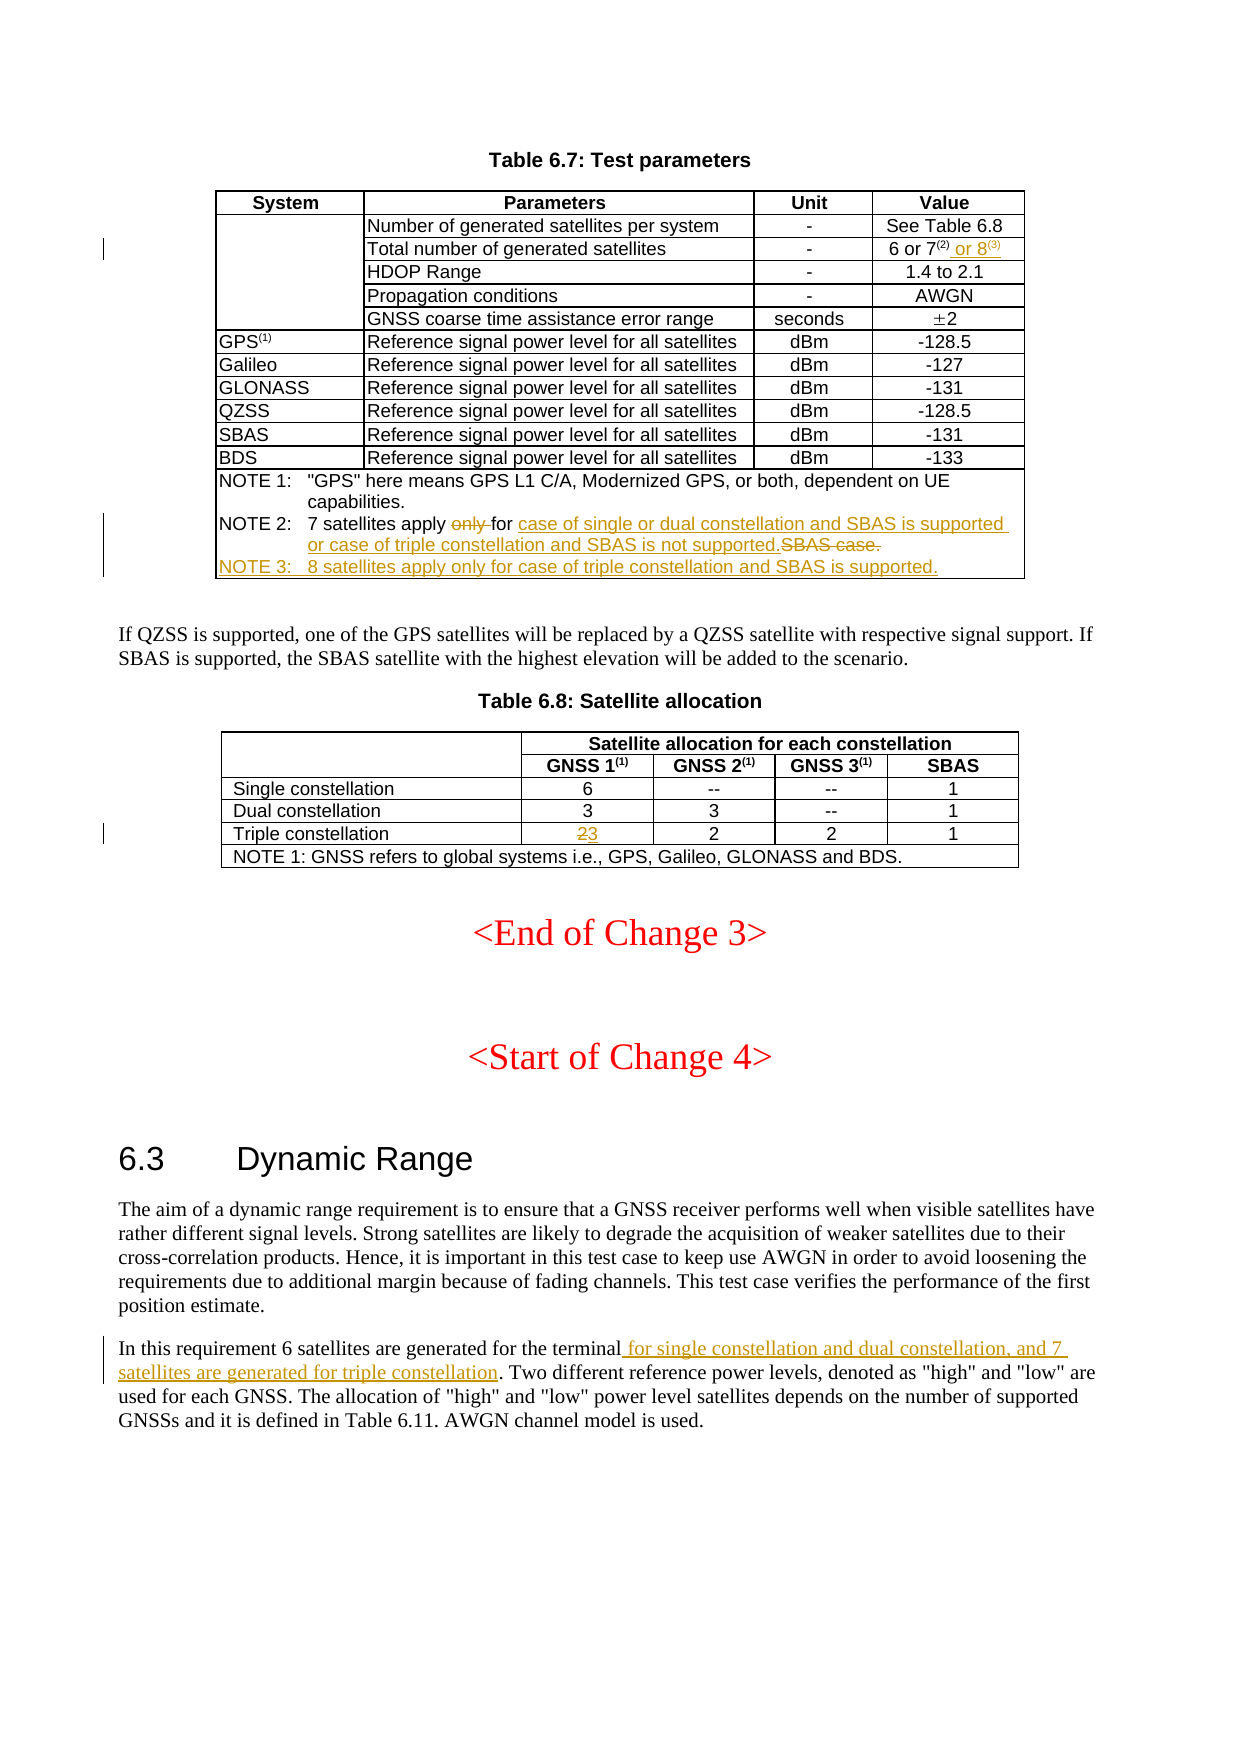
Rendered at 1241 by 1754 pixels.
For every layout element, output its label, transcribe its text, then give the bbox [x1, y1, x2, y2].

table_cell BDS [217, 447, 363, 468]
table_cell Reference signal power level for all satellites [365, 377, 753, 399]
table_cell [522, 823, 653, 844]
table_cell dBm [755, 377, 872, 399]
table_cell SBAS [217, 423, 363, 445]
table_cell 3 [522, 800, 653, 822]
table_cell - [755, 215, 872, 237]
table_cell Total number of generated satellites [365, 238, 753, 260]
table_header Satellite allocation for each constellation [522, 733, 1018, 754]
text <End of Change 3> [118, 911, 1122, 954]
table_cell NOTE 1: GNSS refers to global systems i.e., GPS, Galileo, GLONASS and BDS. [222, 845, 1018, 867]
table_cell Number of generated satellites per system [365, 215, 753, 237]
table_cell GNSS 1(1) [522, 755, 653, 777]
table_header Unit [755, 192, 872, 213]
table_cell Single constellation [222, 778, 521, 799]
table_cell See Table 6.8 [873, 215, 1024, 237]
table_cell 3 [654, 800, 774, 822]
table_cell - [755, 285, 872, 306]
table_cell AWGN [873, 285, 1024, 306]
table_cell dBm [755, 354, 872, 376]
table_cell -131 [873, 377, 1024, 399]
table_cell QZSS [217, 400, 363, 422]
table_cell SBAS [888, 755, 1018, 777]
table_cell -128.5 [873, 400, 1024, 422]
text Table 6.7: Test parameters [118, 148, 1122, 172]
table_cell 1.4 to 2.1 [873, 261, 1024, 283]
table_cell 1 [888, 800, 1018, 822]
table_cell -131 [873, 423, 1024, 445]
table_cell [217, 215, 363, 329]
table_header Value [873, 192, 1024, 213]
table_cell -- [776, 800, 887, 822]
text In this requirement 6 satellites are generated for the terminal. Two different reference power levels, denoted as "high" and "low" are used for each GNSS. The allocation of "high" and "low" power level satellites depends on the number of supported GNSSs and it is defined in Table 6.11. AWGN channel model is used. [118, 1336, 1122, 1432]
table_cell - [755, 261, 872, 283]
table_cell Dual constellation [222, 800, 521, 822]
table_cell 1 [888, 823, 1018, 844]
table_cell 6 or 7(2) [873, 238, 1024, 260]
table_cell Triple constellation [222, 823, 521, 844]
table_cell GNSS coarse time assistance error range [365, 308, 753, 329]
table_cell Reference signal power level for all satellites [365, 400, 753, 422]
table_cell Propagation conditions [365, 285, 753, 306]
table_header Parameters [365, 192, 753, 213]
table_cell -- [776, 778, 887, 799]
table_cell seconds [755, 308, 872, 329]
table_header System [217, 192, 363, 213]
table_cell -128.5 [873, 331, 1024, 352]
table_cell -127 [873, 354, 1024, 376]
table_cell 1 [888, 778, 1018, 799]
table_cell Reference signal power level for all satellites [365, 354, 753, 376]
table_cell - [755, 238, 872, 260]
table_cell dBm [755, 331, 872, 352]
text If QZSS is supported, one of the GPS satellites will be replaced by a QZSS satellite with respective signal support. If SBAS is supported, the SBAS satellite with the highest elevation will be added to the scenario. [118, 622, 1122, 670]
table_cell Reference signal power level for all satellites [365, 331, 753, 352]
text Table 6.8: Satellite allocation [118, 689, 1122, 713]
table_cell GNSS 3(1) [776, 755, 887, 777]
table_cell Reference signal power level for all satellites [365, 447, 753, 468]
text The aim of a dynamic range requirement is to ensure that a GNSS receiver performs well when visible satellites have rather different signal levels. Strong satellites are likely to degrade the acquisition of weaker satellites due to their cross-correlation products. Hence, it is important in this test case to keep use AWGN in order to avoid loosening the requirements due to additional margin because of fading channels. This test case verifies the performance of the first position estimate. [118, 1196, 1122, 1317]
table_cell -- [654, 778, 774, 799]
table_cell dBm [755, 400, 872, 422]
subtitle 6.3 [118, 1139, 1122, 1178]
table_cell 6 [522, 778, 653, 799]
table_cell Reference signal power level for all satellites [365, 423, 753, 445]
table_cell -133 [873, 447, 1024, 468]
text <Start of Change 4> [118, 1034, 1122, 1078]
table_cell 2 [654, 823, 774, 844]
table_cell GLONASS [217, 377, 363, 399]
table_cell Galileo [217, 354, 363, 376]
table_cell NOTE 1: "GPS" here means GPS L1 C/A, Modernized GPS, or both, dependent on UE capabilities. NOTE 2: 7 satellites apply for [217, 470, 1024, 577]
table_cell dBm [755, 447, 872, 468]
table_cell 2 [873, 308, 1024, 329]
table_cell [365, 261, 753, 283]
table_header [222, 733, 521, 777]
table_cell GPS(1) [217, 331, 363, 352]
table_cell dBm [755, 423, 872, 445]
table_cell GNSS 2(1) [654, 755, 774, 777]
table_cell 2 [776, 823, 887, 844]
